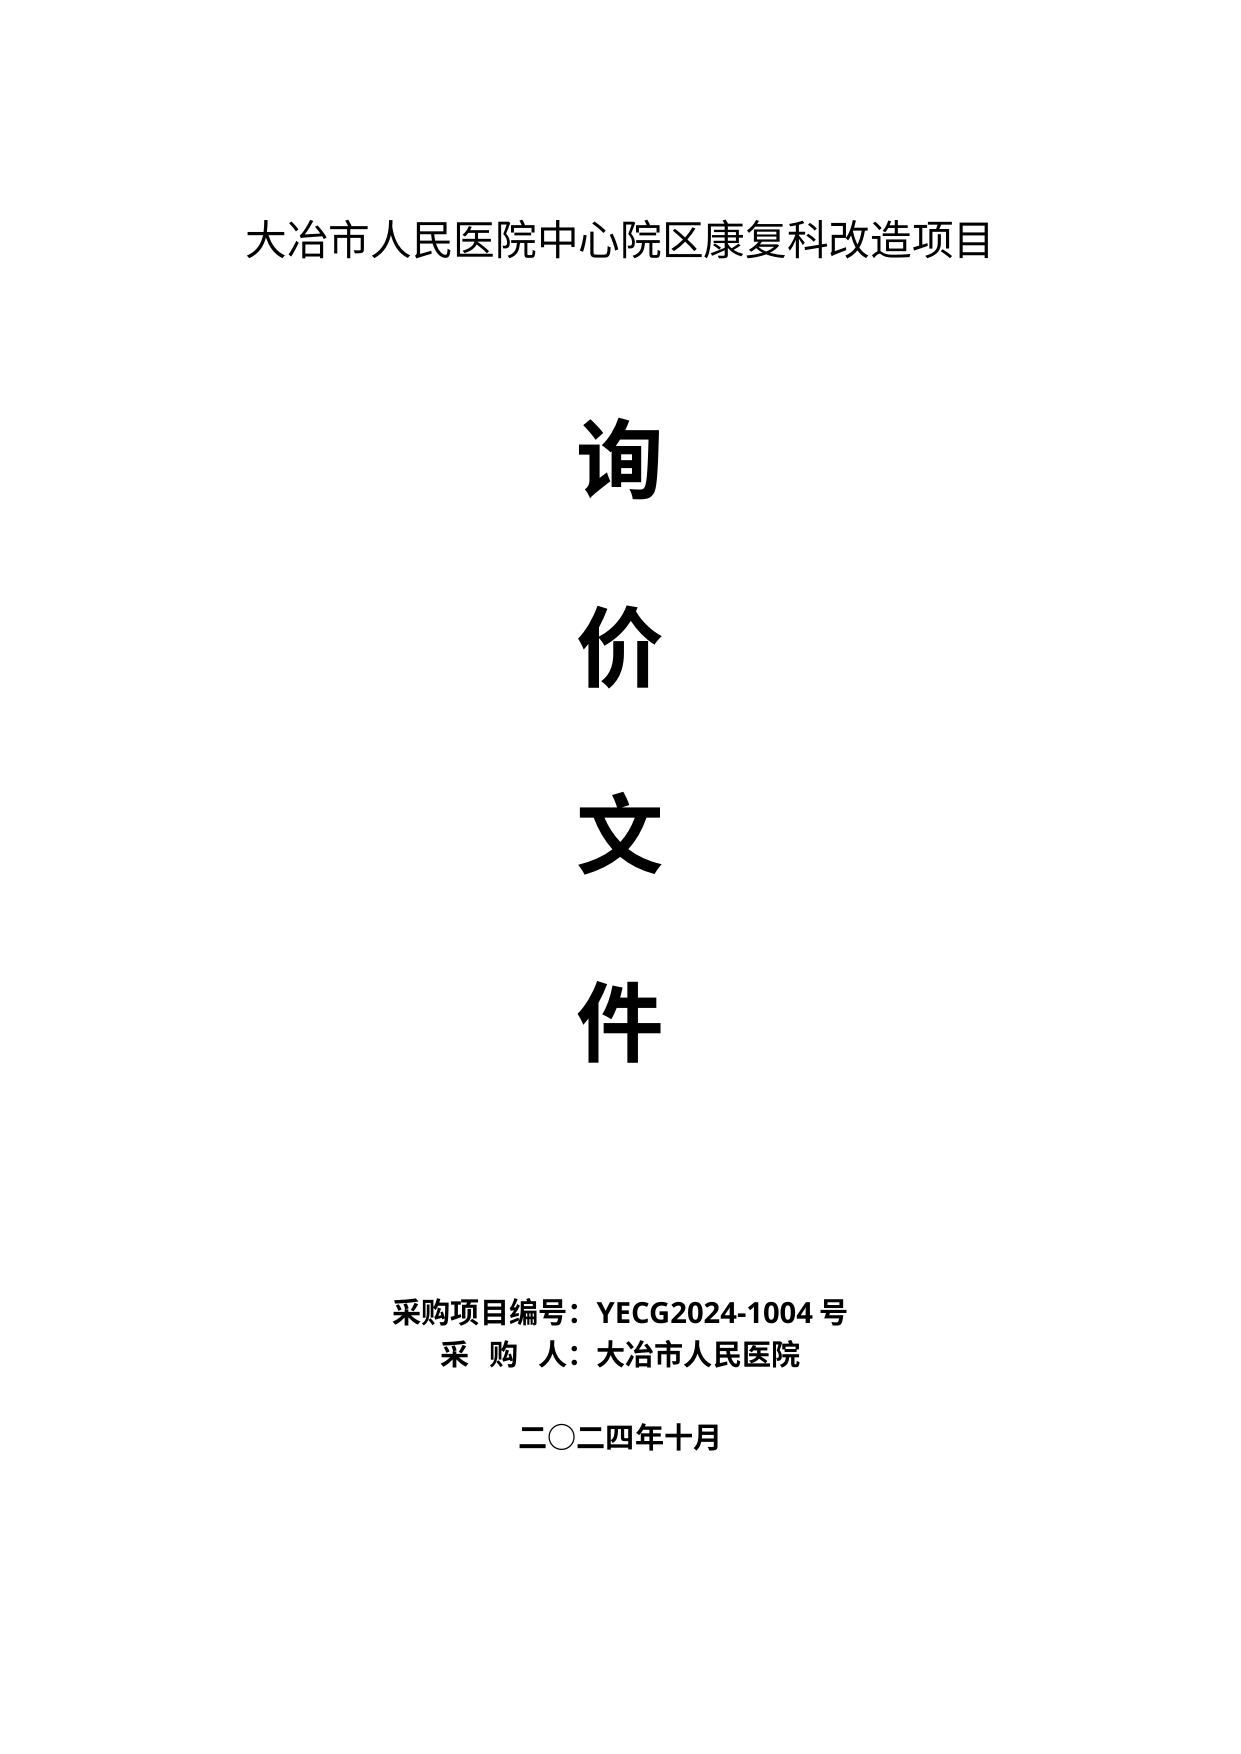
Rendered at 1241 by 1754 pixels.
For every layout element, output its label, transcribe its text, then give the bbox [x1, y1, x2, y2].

text 大冶市人民医院中心院区康复科改造项目 [187, 207, 1053, 267]
text 件 [187, 980, 1053, 1074]
text 采 购 人：大冶市人民医院 [187, 1332, 1053, 1374]
text 采购项目编号：YECG2024-1004号 [187, 1291, 1053, 1332]
text 询 [187, 418, 1053, 511]
text 文 [187, 793, 1053, 886]
text 价 [187, 605, 1053, 699]
text 二○二四年十月 [187, 1416, 1053, 1457]
